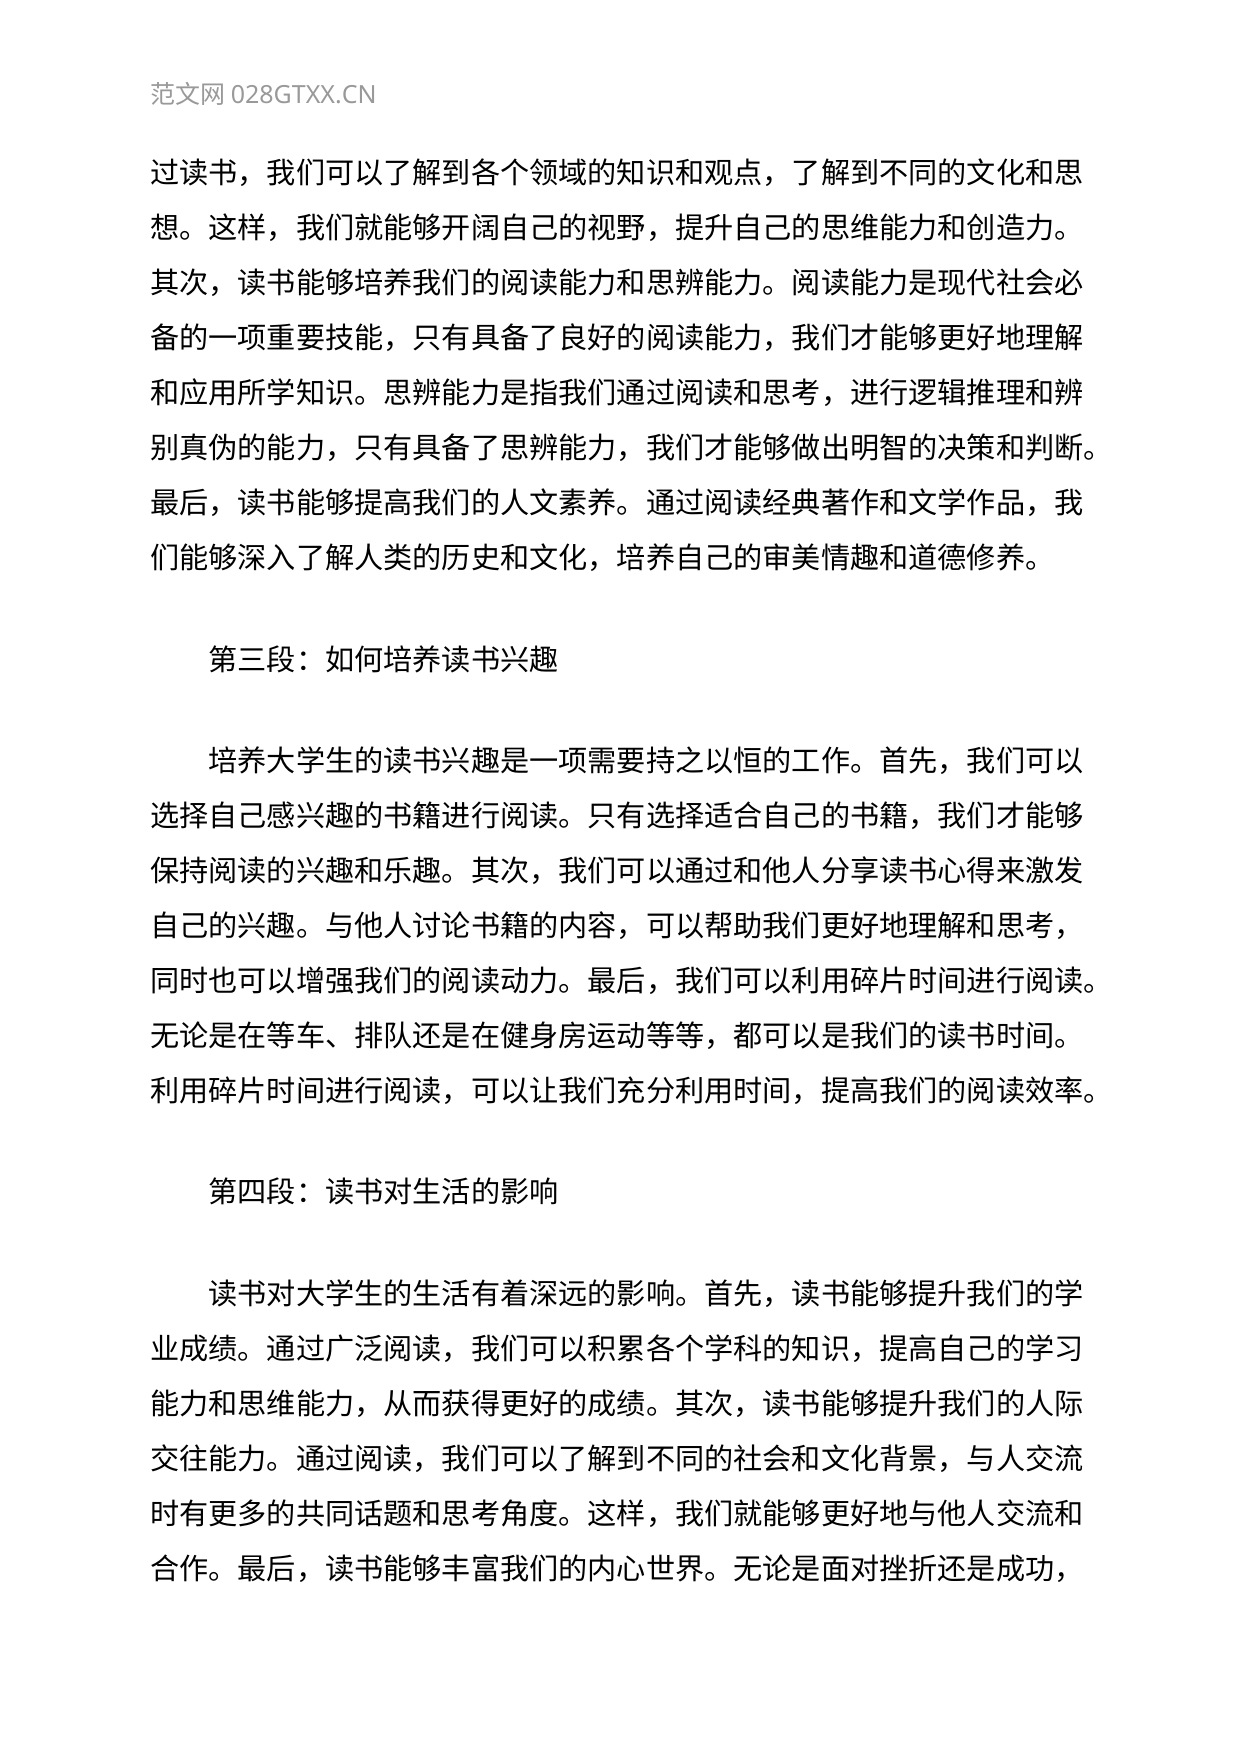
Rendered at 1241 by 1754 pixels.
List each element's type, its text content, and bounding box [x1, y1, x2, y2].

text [150, 1271, 1090, 1587]
text 培养大学生的读书兴趣是一项需要持之以恒的工作。首先，我们可以选择自己感兴趣的书籍进行阅读。只有选择适合自己的书籍，我们才能够保持阅读的兴趣和乐趣。其次，我们可以通过和他人分享读书心得来激发自己的兴趣。与他人讨论书籍的内容，可以帮助我们更好地理解和思考，同时也可以增强我们的阅读动力。最后，我们可以利用碎片时间进行阅读。无论是在等车、排队还是在健身房运动等等，都可以是我们的读书时间。利用碎片时间进行阅读，可以让我们充分利用时间，提高我们的阅读效率。 [150, 738, 1090, 1109]
text 第三段：如何培养读书兴趣 [150, 636, 1090, 678]
text 第四段：读书对生活的影响 [150, 1169, 1090, 1211]
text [150, 150, 1090, 577]
